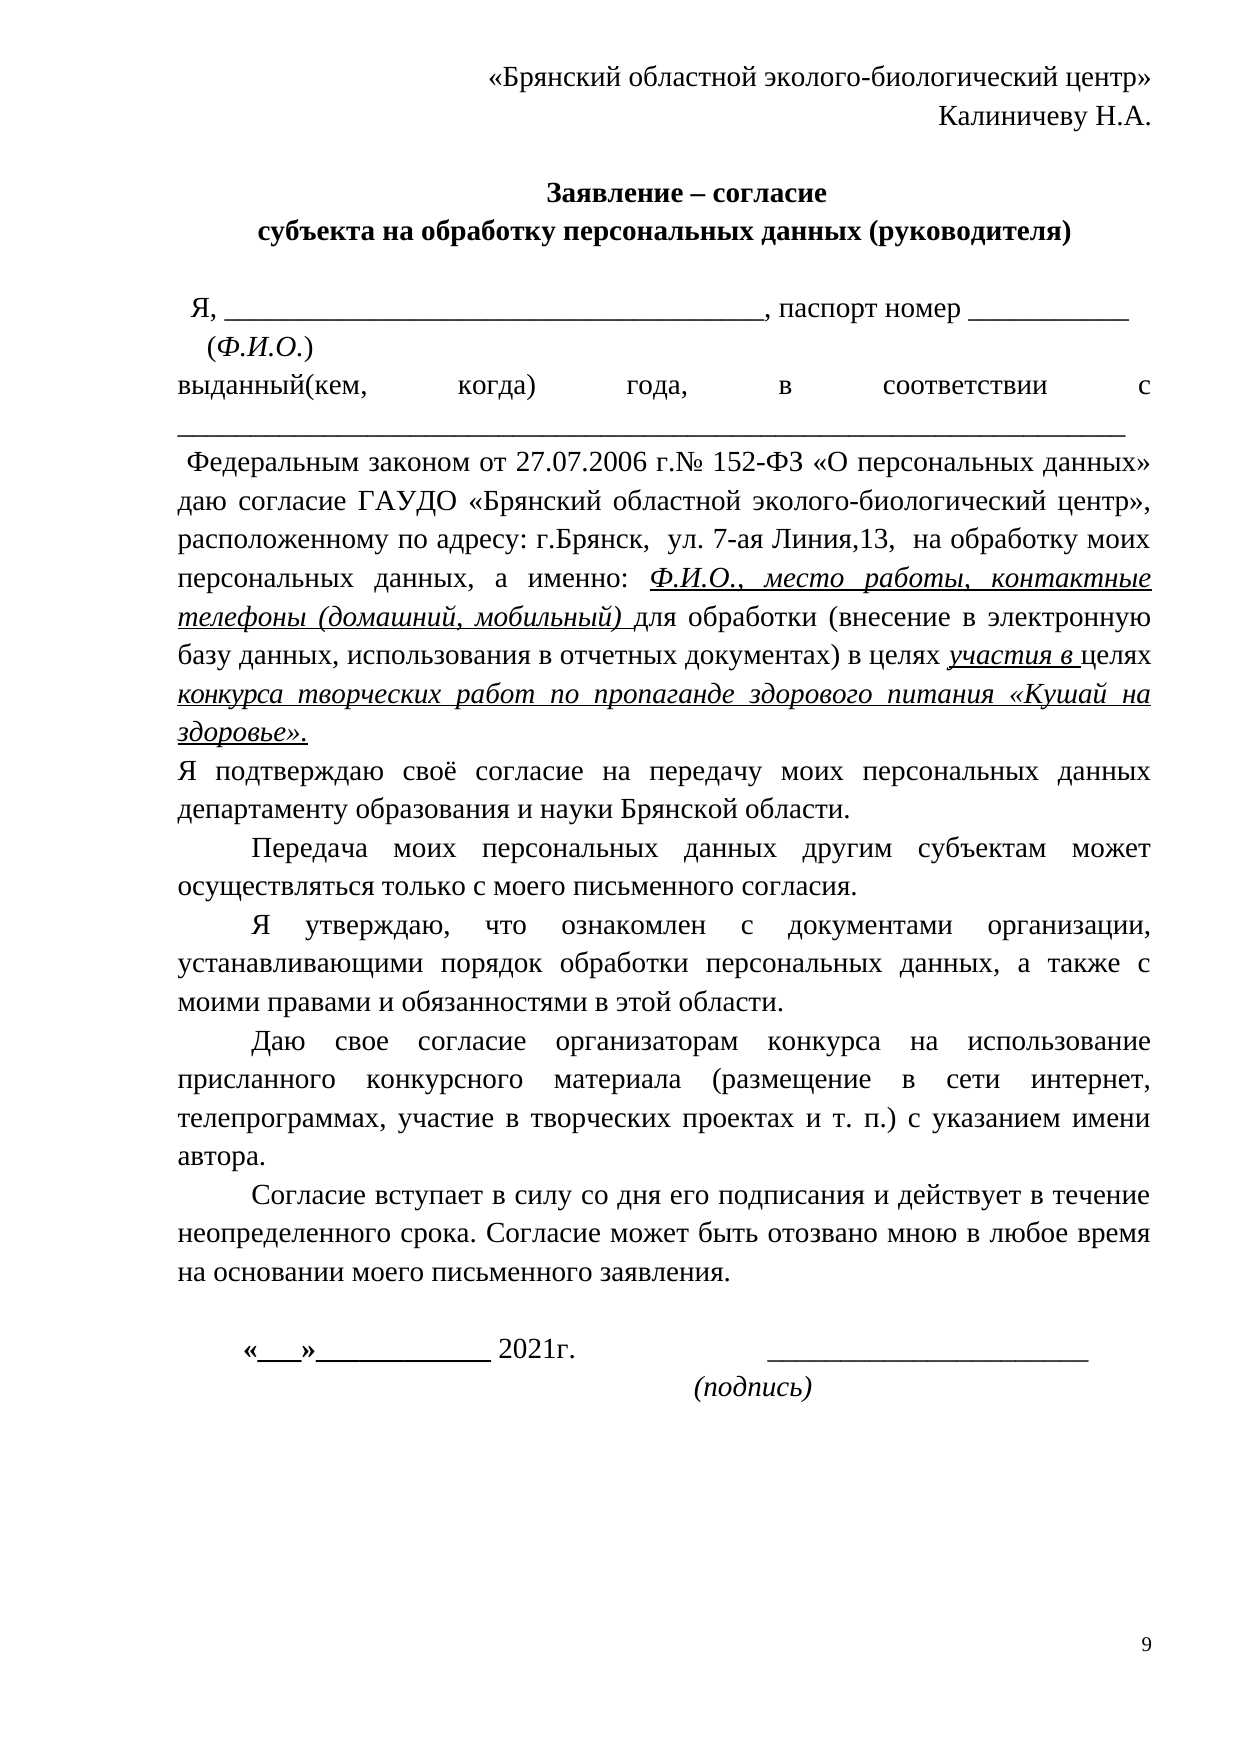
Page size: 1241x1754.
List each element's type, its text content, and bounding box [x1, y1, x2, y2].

text Даю свое согласие организаторам конкурса на использование присланного конкурсного материала (размещение в сети интернет, телепрограммах, участие в творческих проектах и т. п.) с указанием имени автора. [177, 1023, 1152, 1172]
text Передача моих персональных данных другим субъектам может осуществляться только с моего письменного согласия. [177, 830, 1152, 902]
text Я, _____________________________________, паспорт номер ___________ [59, 290, 1152, 324]
text субъекта на обработку персональных данных (руководителя) [177, 213, 1152, 247]
text Калиничеву Н.А. [177, 98, 1152, 131]
text Заявление – согласие [177, 175, 1152, 208]
text Согласие вступает в силу со дня его подписания и действует в течение неопределенного срока. Согласие может быть отозвано мною в любое время на основании моего письменного заявления. [177, 1177, 1152, 1287]
text (подпись) [177, 1369, 1152, 1403]
text Я подтверждаю своё согласие на передачу моих персональных данных департаменту образования и науки Брянской области. [177, 753, 1152, 825]
text Я утверждаю, что ознакомлен с документами организации, устанавливающими порядок обработки персональных данных, а также с моими правами и обязанностями в этой области. [177, 907, 1152, 1018]
text Федеральным законом от 27.07.2006 г.№ 152-ФЗ «О персональных данных» даю согласие ГАУДО «Брянский областной эколого-биологический центр», расположенному по адресу: г.Брянск, ул. 7-ая Линия,13, на обработку моих персональных данных, а именно: Ф.И.О., место работы, контактные телефоны (домашний, мобильный) для обработки (внесение в электронную базу данных, использования в отчетных документах) в целях участия в целях конкурса творческих работ по пропаганде здорового питания «Кушай на здоровье». [177, 444, 1152, 748]
text (Ф.И.О.) [177, 329, 1152, 362]
text «___»____________ 2021г. ______________________ [177, 1331, 1152, 1364]
text выданный(кем, когда) года, в соответствии с _________________________________________________________________ [177, 367, 1152, 439]
text «Брянский областной эколого-биологический центр» [177, 59, 1152, 93]
